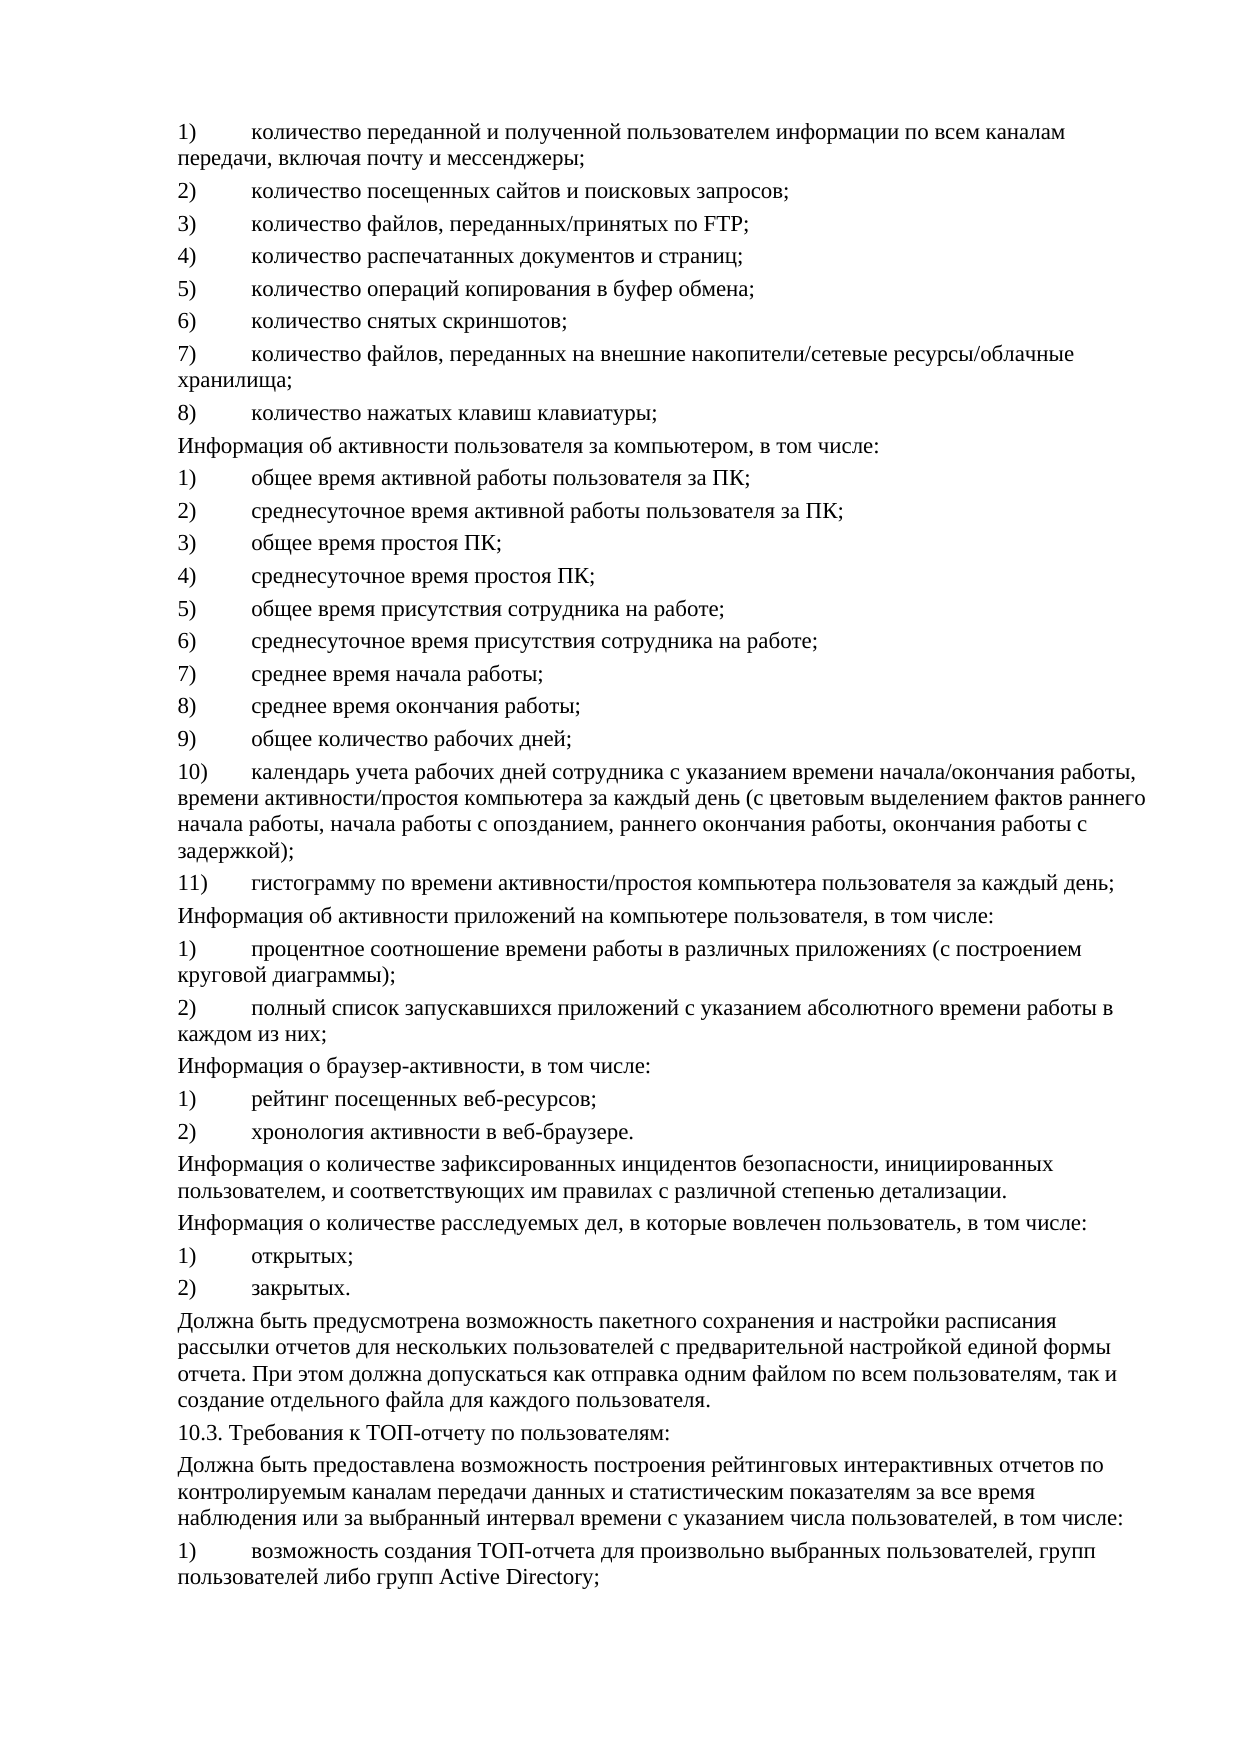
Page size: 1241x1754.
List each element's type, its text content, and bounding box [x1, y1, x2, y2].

text 1) возможность создания ТОП-отчета для произвольно выбранных пользователей, групп пользователей либо групп Active Directory; [177, 1537, 1152, 1589]
text 8) среднее время окончания работы; [177, 692, 1152, 719]
text 2) среднесуточное время активной работы пользователя за ПК; [177, 497, 1152, 523]
text Информация о браузер-активности, в том числе: [177, 1052, 1152, 1079]
text 2) хронология активности в веб-браузере. [177, 1118, 1152, 1144]
text 8) количество нажатых клавиш клавиатуры; [177, 399, 1152, 425]
text 7) среднее время начала работы; [177, 660, 1152, 686]
text 2) полный список запускавшихся приложений с указанием абсолютного времени работы в каждом из них; [177, 993, 1152, 1046]
text 11) гистограмму по времени активности/простоя компьютера пользователя за каждый день; [177, 869, 1152, 896]
text 7) количество файлов, переданных на внешние накопители/сетевые ресурсы/облачные хранилища; [177, 340, 1152, 393]
text 2) закрытых. [177, 1274, 1152, 1301]
text 2) количество посещенных сайтов и поисковых запросов; [177, 177, 1152, 203]
text Информация о количестве зафиксированных инцидентов безопасности, инициированных пользователем, и соответствующих им правилах с различной степенью детализации. [177, 1150, 1152, 1203]
text 5) общее время присутствия сотрудника на работе; [177, 595, 1152, 621]
text Должна быть предоставлена возможность построения рейтинговых интерактивных отчетов по контролируемым каналам передачи данных и статистическим показателям за все время наблюдения или за выбранный интервал времени с указанием числа пользователей, в том числе: [177, 1451, 1152, 1530]
text 4) количество распечатанных документов и страниц; [177, 242, 1152, 269]
text 6) количество снятых скриншотов; [177, 307, 1152, 334]
text 5) количество операций копирования в буфер обмена; [177, 275, 1152, 301]
text 1) открытых; [177, 1242, 1152, 1268]
text Должна быть предусмотрена возможность пакетного сохранения и настройки расписания рассылки отчетов для нескольких пользователей с предварительной настройкой единой формы отчета. При этом должна допускаться как отправка одним файлом по всем пользователям, так и создание отдельного файла для каждого пользователя. [177, 1307, 1152, 1412]
text Информация о количестве расследуемых дел, в которые вовлечен пользователь, в том числе: [177, 1209, 1152, 1236]
text 4) среднесуточное время простоя ПК; [177, 562, 1152, 588]
text 3) общее время простоя ПК; [177, 529, 1152, 556]
text 3) количество файлов, переданных/принятых по FTP; [177, 210, 1152, 236]
text 1) количество переданной и полученной пользователем информации по всем каналам передачи, включая почту и мессенджеры; [177, 118, 1152, 171]
text Информация об активности пользователя за компьютером, в том числе: [177, 432, 1152, 458]
text 10) календарь учета рабочих дней сотрудника с указанием времени начала/окончания работы, времени активности/простоя компьютера за каждый день (с цветовым выделением фактов раннего начала работы, начала работы с опозданием, раннего окончания работы, окончания работы с задержкой); [177, 758, 1152, 863]
text 10.3. Требования к ТОП-отчету по пользователям: [177, 1419, 1152, 1445]
text Информация об активности приложений на компьютере пользователя, в том числе: [177, 902, 1152, 928]
text 9) общее количество рабочих дней; [177, 725, 1152, 751]
text 1) процентное соотношение времени работы в различных приложениях (с построением круговой диаграммы); [177, 934, 1152, 987]
text 1) рейтинг посещенных веб-ресурсов; [177, 1085, 1152, 1111]
text 6) среднесуточное время присутствия сотрудника на работе; [177, 627, 1152, 654]
text 1) общее время активной работы пользователя за ПК; [177, 464, 1152, 491]
